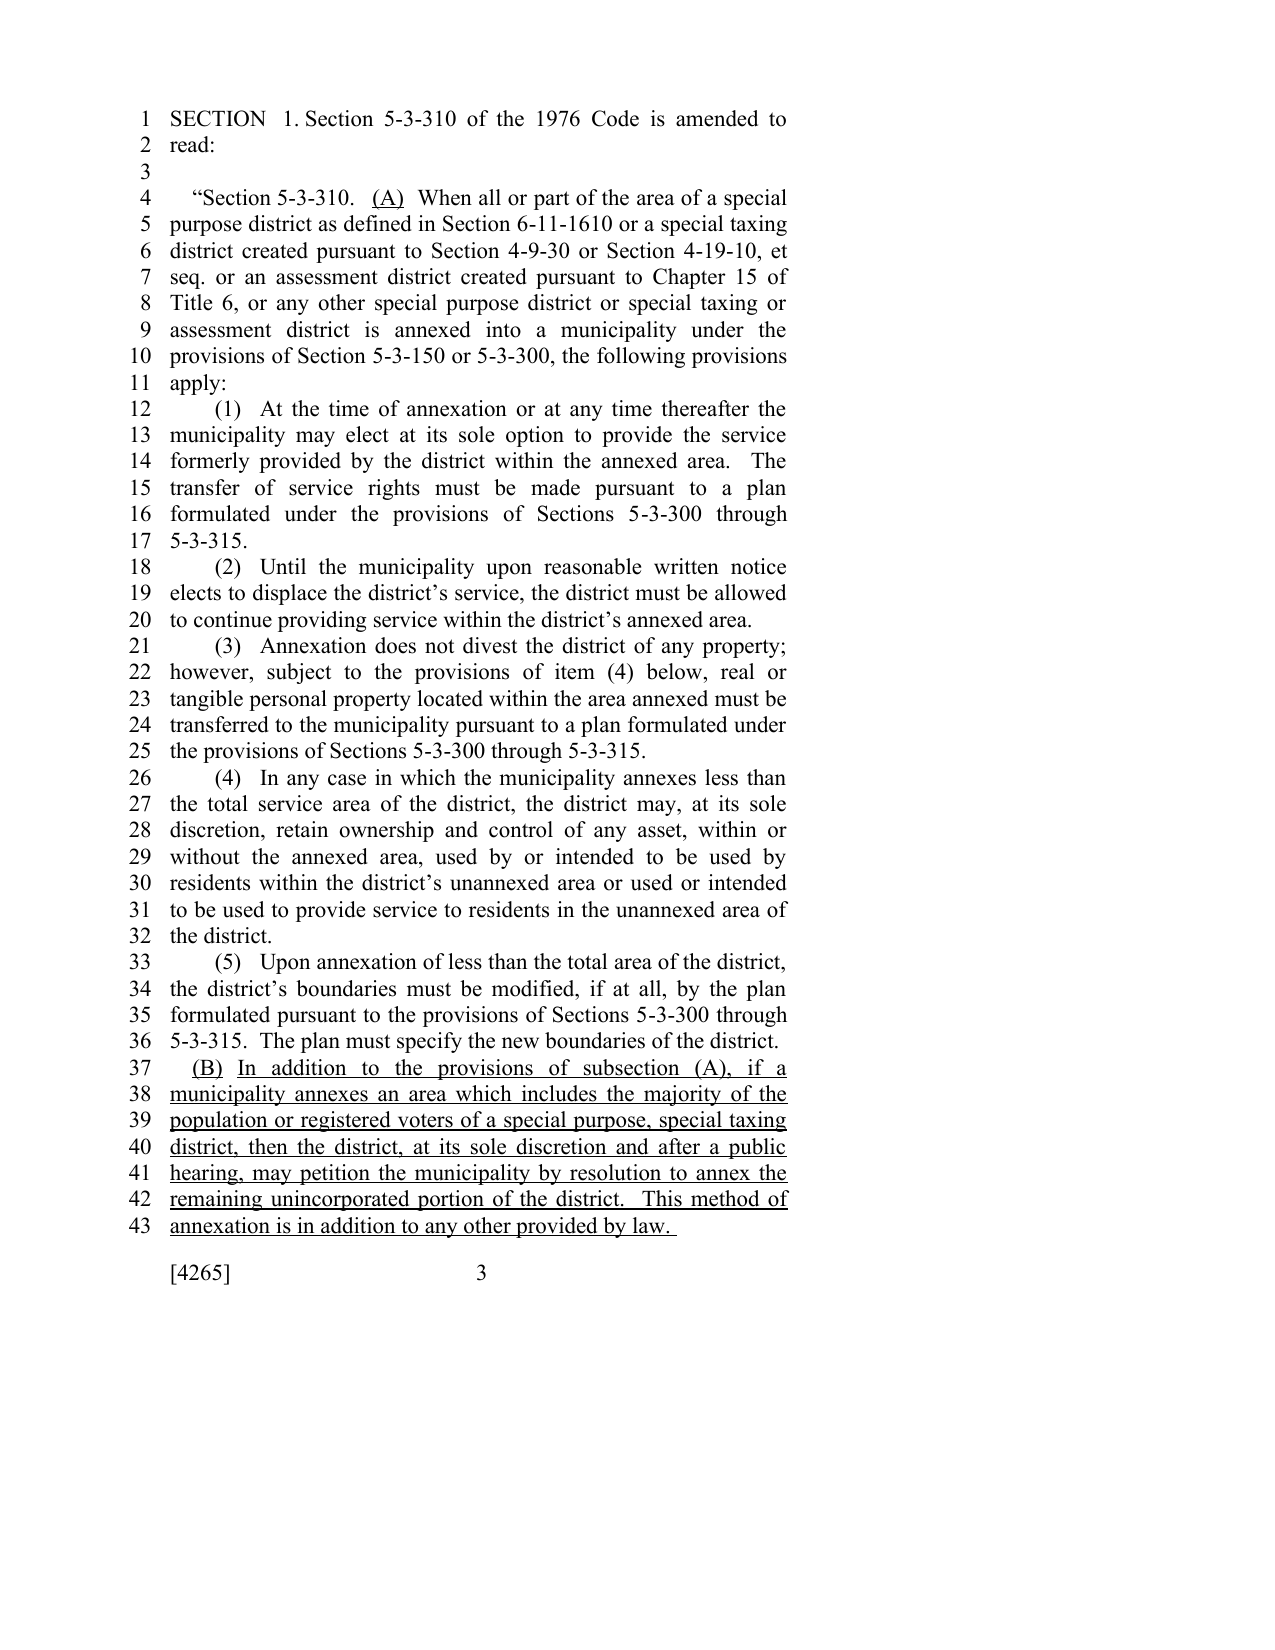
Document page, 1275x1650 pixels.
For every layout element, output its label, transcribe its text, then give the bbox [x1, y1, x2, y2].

text SECTION 1. Section 5-3-310 of the 1976 Code is amended to read: [169, 105, 787, 158]
text (5) Upon annexation of less than the total area of the district, the district’s boundaries must be modified, if at all, by the plan formulated pursuant to the provisions of Sections 5-3-300 through 5-3-315. The plan must specify the new boundaries of the district. [169, 948, 787, 1054]
text “Section 5-3-310. (A) When all or part of the area of a special purpose district as defined in Section 6-11-1610 or a special taxing district created pursuant to Section 4-9-30 or Section 4-19-10, et seq. or an assessment district created pursuant to Chapter 15 of Title 6, or any other special purpose district or special taxing or assessment district is annexed into a municipality under the provisions of Section 5-3-150 or 5-3-300, the following provisions apply: [169, 184, 787, 395]
text (3) Annexation does not divest the district of any property; however, subject to the provisions of item (4) below, real or tangible personal property located within the area annexed must be transferred to the municipality pursuant to a plan formulated under the provisions of Sections 5-3-300 through 5-3-315. [169, 632, 787, 764]
text (1) At the time of annexation or at any time thereafter the municipality may elect at its sole option to provide the service formerly provided by the district within the annexed area. The transfer of service rights must be made pursuant to a plan formulated under the provisions of Sections 5-3-300 through 5-3-315. [169, 395, 787, 553]
text (4) In any case in which the municipality annexes less than the total service area of the district, the district may, at its sole discretion, retain ownership and control of any asset, within or without the annexed area, used by or intended to be used by residents within the district’s unannexed area or used or intended to be used to provide service to residents in the unannexed area of the district. [169, 764, 787, 948]
text (B) In addition to the provisions of subsection (A), if a municipality annexes an area which includes the majority of the population or registered voters of a special purpose, special taxing district, then the district, at its sole discretion and after a public hearing, may petition the municipality by resolution to annex the remaining unincorporated portion of the district. This method of annexation is in addition to any other provided by law. [169, 1054, 787, 1103]
text (2) Until the municipality upon reasonable written notice elects to displace the district’s service, the district must be allowed to continue providing service within the district’s annexed area. [169, 553, 787, 632]
